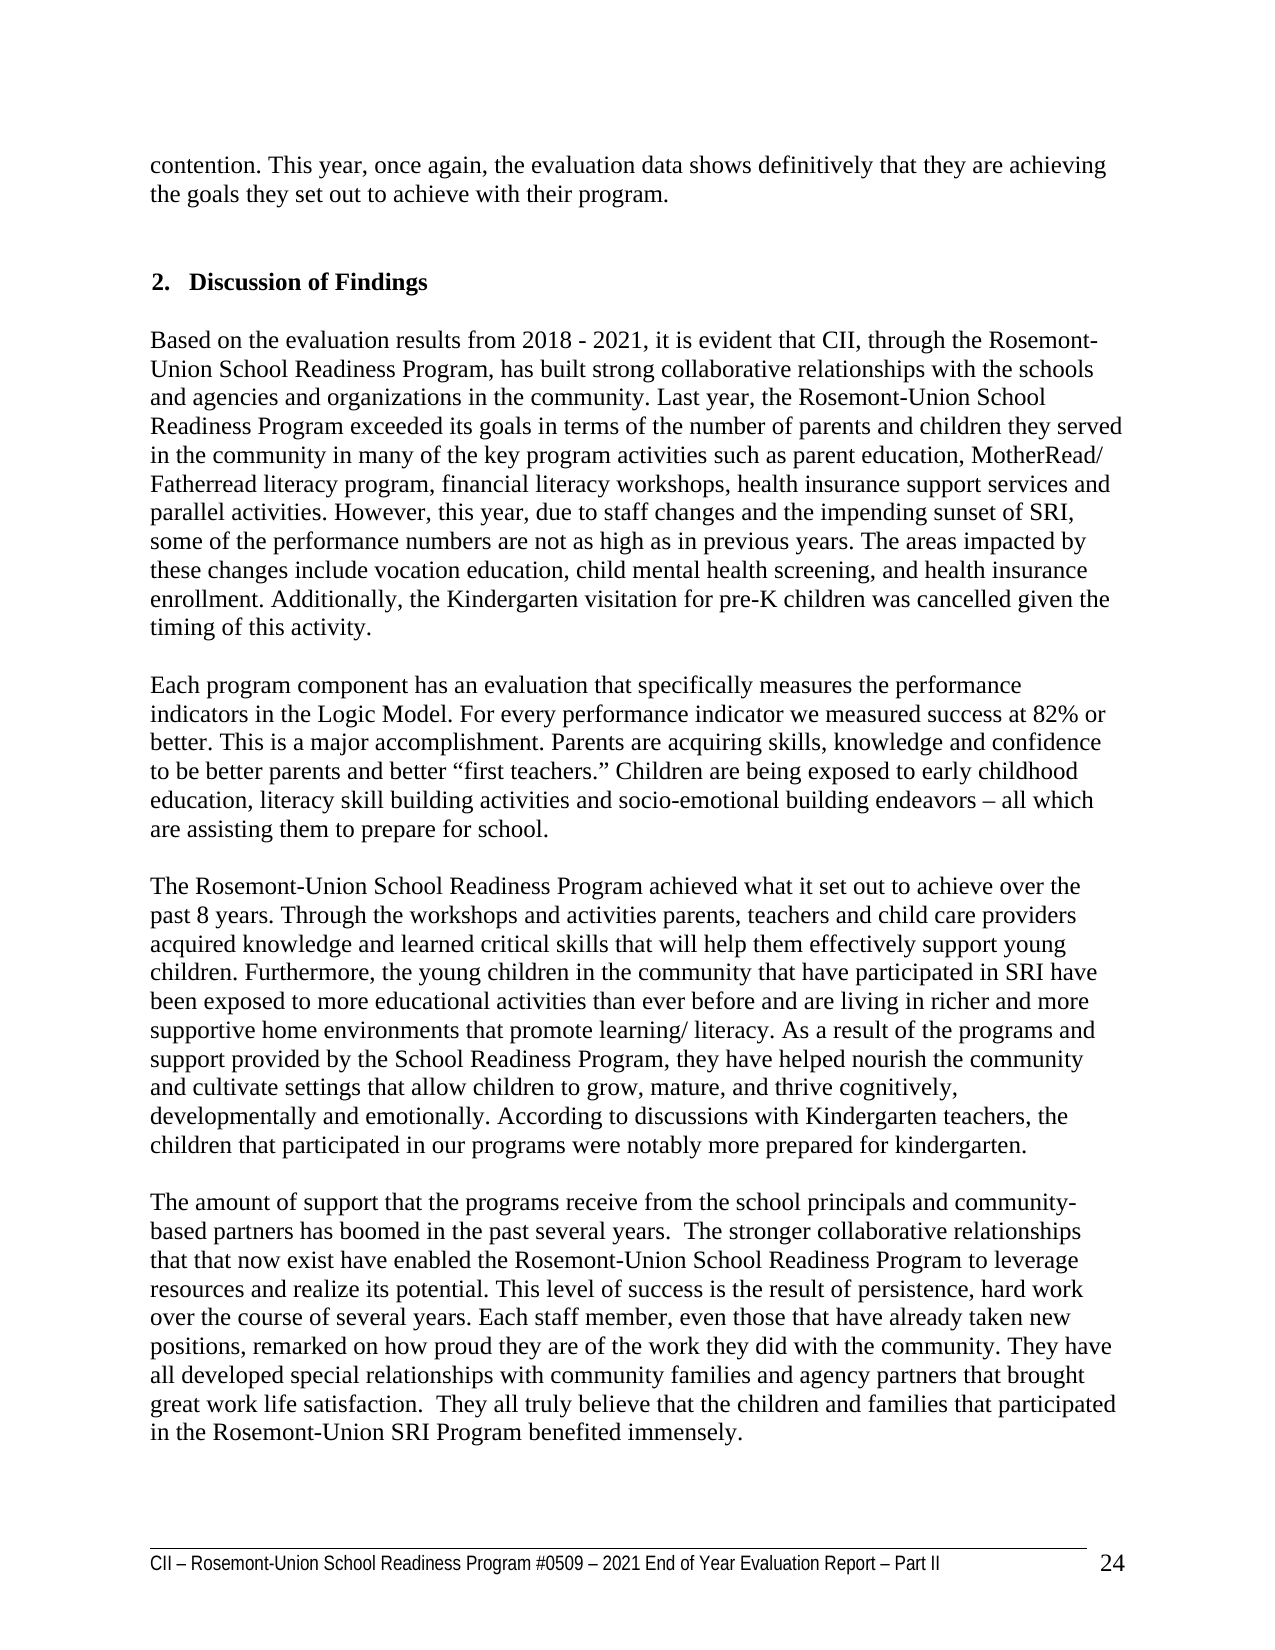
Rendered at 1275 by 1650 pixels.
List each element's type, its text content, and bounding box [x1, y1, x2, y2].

list Discussion of Findings [151, 267, 1125, 296]
text The Rosemont-Union School Readiness Program achieved what it set out to achieve over the past 8 years. Through the workshops and activities parents, teachers and child care providers acquired knowledge and learned critical skills that will help them effectively support young children. Furthermore, the young children in the community that have participated in SRI have been exposed to more educational activities than ever before and are living in richer and more supportive home environments that promote learning/ literacy. As a result of the programs and support provided by the School Readiness Program, they have helped nourish the community and cultivate settings that allow children to grow, mature, and thrive cognitively, developmentally and emotionally. According to discussions with Kindergarten teachers, the children that participated in our programs were notably more prepared for kindergarten. [150, 871, 1125, 1159]
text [150, 150, 1125, 207]
text Based on the evaluation results from 2018 - 2021, it is evident that CII, through the Rosemont-Union School Readiness Program, has built strong collaborative relationships with the schools and agencies and organizations in the community. Last year, the Rosemont-Union School Readiness Program exceeded its goals in terms of the number of parents and children they served in the community in many of the key program activities such as parent education, MotherRead/ Fatherread literacy program, financial literacy workshops, health insurance support services and parallel activities. However, this year, due to staff changes and the impending sunset of SRI, some of the performance numbers are not as high as in previous years. The areas impacted by these changes include vocation education, child mental health screening, and health insurance enrollment. Additionally, the Kindergarten visitation for pre-K children was cancelled given the timing of this activity. [150, 325, 1125, 641]
text The amount of support that the programs receive from the school principals and community-based partners has boomed in the past several years. The stronger collaborative relationships that that now exist have enabled the Rosemont-Union School Readiness Program to leverage resources and realize its potential. This level of success is the result of persistence, hard work over the course of several years. Each staff member, even those that have already taken new positions, remarked on how proud they are of the work they did with the community. They have all developed special relationships with community families and agency partners that brought great work life satisfaction. They all truly believe that the children and families that participated in the Rosemont-Union SRI Program benefited immensely. [150, 1187, 1125, 1446]
text Each program component has an evaluation that specifically measures the performance indicators in the Logic Model. For every performance indicator we measured success at 82% or better. This is a major accomplishment. Parents are acquiring skills, knowledge and confidence to be better parents and better “first teachers.” Children are being exposed to early childhood education, literacy skill building activities and socio-emotional building endeavors – all which are assisting them to prepare for school. [150, 670, 1125, 842]
